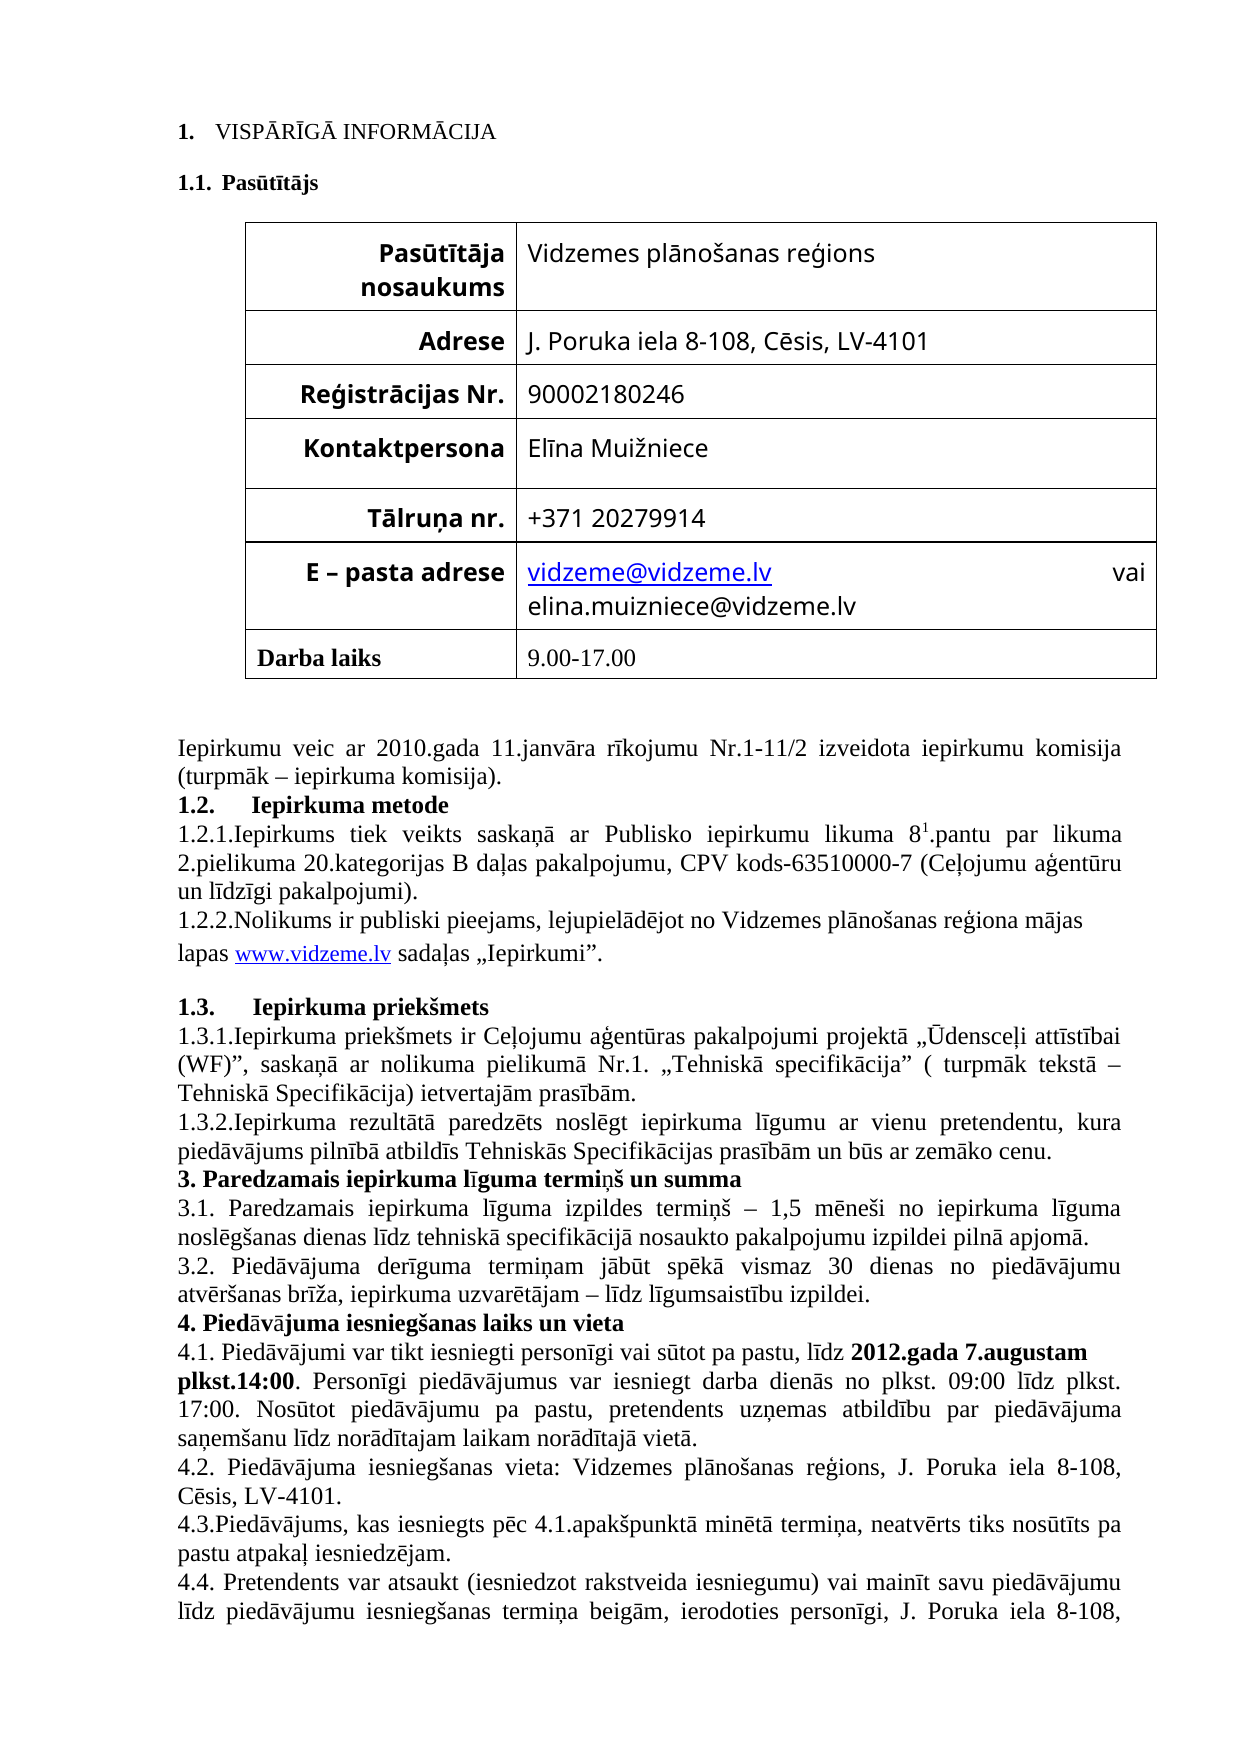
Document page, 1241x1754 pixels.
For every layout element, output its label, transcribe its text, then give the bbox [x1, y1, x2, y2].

table_cell Reģistrācijas Nr. [246, 365, 516, 417]
text 1.3.2.Iepirkuma rezultātā paredzēts noslēgt iepirkuma līgumu ar vienu pretendentu, kura piedāvājums pilnībā atbildīs Tehniskās Specifikācijas prasībām un būs ar zemāko cenu. [177, 1107, 1122, 1164]
text 1.2.1.Iepirkums tiek veikts saskaņā ar Publisko iepirkumu likuma 81.pantu par likuma 2.pielikuma 20.kategorijas B daļas pakalpojumu, CPV kods-63510000-7 (Ceļojumu aģentūru un līdzīgi pakalpojumi). [177, 819, 1122, 905]
subtitle Pasūtītājs [177, 169, 1122, 196]
list VISPĀRĪGĀ INFORMĀCIJA [177, 118, 1122, 144]
list Iepirkuma priekšmets [177, 992, 1122, 1021]
text 3.1. Paredzamais iepirkuma līguma izpildes termiņš – 1,5 mēneši no iepirkuma līguma noslēgšanas dienas līdz tehniskā specifikācijā nosaukto pakalpojumu izpildei pilnā apjomā. [177, 1193, 1122, 1251]
table_cell Adrese [246, 311, 516, 364]
table_cell +371 20279914 [517, 489, 1156, 541]
text plkst.14:00. Personīgi piedāvājumus var iesniegt darba dienās no plkst. 09:00 līdz plkst. 17:00. Nosūtot piedāvājumu pa pastu, pretendents uzņemas atbildību par piedāvājuma saņemšanu līdz norādītajam laikam norādītajā vietā. [177, 1366, 1122, 1452]
text 4.2. Piedāvājuma iesniegšanas vieta: Vidzemes plānošanas reģions, J. Poruka iela 8-108, Cēsis, LV-4101. [177, 1452, 1122, 1509]
table_cell Tālruņa nr. [246, 489, 516, 541]
text 1.3.1.Iepirkuma priekšmets ir Ceļojumu aģentūras pakalpojumi projektā „Ūdensceļi attīstībai (WF)”, saskaņā ar nolikuma pielikumā Nr.1. „Tehniskā specifikācija” ( turpmāk tekstā –Tehniskā Specifikācija) ietvertajām prasībām. [177, 1021, 1122, 1107]
table_cell 9.00-17.00 [517, 630, 1156, 678]
text 1.2.2.Nolikums ir publiski pieejams, lejupielādējot no Vidzemes plānošanas reģiona mājas lapas www.vidzeme.lv sadaļas „Iepirkumi”. [177, 905, 1122, 967]
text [177, 1567, 1122, 1624]
table_cell Darba laiks [246, 630, 516, 678]
table_cell Elīna Muižniece [517, 419, 1156, 487]
table_cell vidzeme@vidzeme.lv vai elina.muizniece@vidzeme.lv [517, 543, 1156, 629]
table_cell E – pasta adrese [246, 543, 516, 629]
table_header Vidzemes plānošanas reģions [517, 223, 1156, 310]
text 4. Piedāvājuma iesniegšanas laiks un vieta [177, 1308, 1122, 1337]
table_cell Kontaktpersona [246, 419, 516, 487]
text 3.2. Piedāvājuma derīguma termiņam jābūt spēkā vismaz 30 dienas no piedāvājumu atvēršanas brīža, iepirkuma uzvarētājam – līdz līgumsaistību izpildei. [177, 1251, 1122, 1308]
table_cell J. Poruka iela 8-108, Cēsis, LV-4101 [517, 311, 1156, 364]
table_cell 90002180246 [517, 365, 1156, 417]
text 3. Paredzamais iepirkuma līguma termiņš un summa [177, 1164, 1122, 1193]
list Iepirkuma metode [177, 790, 1122, 819]
text Iepirkumu veic ar 2010.gada 11.janvāra rīkojumu Nr.1-11/2 izveidota iepirkumu komisija (turpmāk – iepirkuma komisija). [177, 733, 1122, 790]
text 4.1. Piedāvājumi var tikt iesniegti personīgi vai sūtot pa pastu, līdz 2012.gada 7.augustam [177, 1337, 1122, 1366]
text 4.3.Piedāvājums, kas iesniegts pēc 4.1.apakšpunktā minētā termiņa, neatvērts tiks nosūtīts pa pastu atpakaļ iesniedzējam. [177, 1509, 1122, 1567]
table_header Pasūtītāja nosaukums [246, 223, 516, 310]
